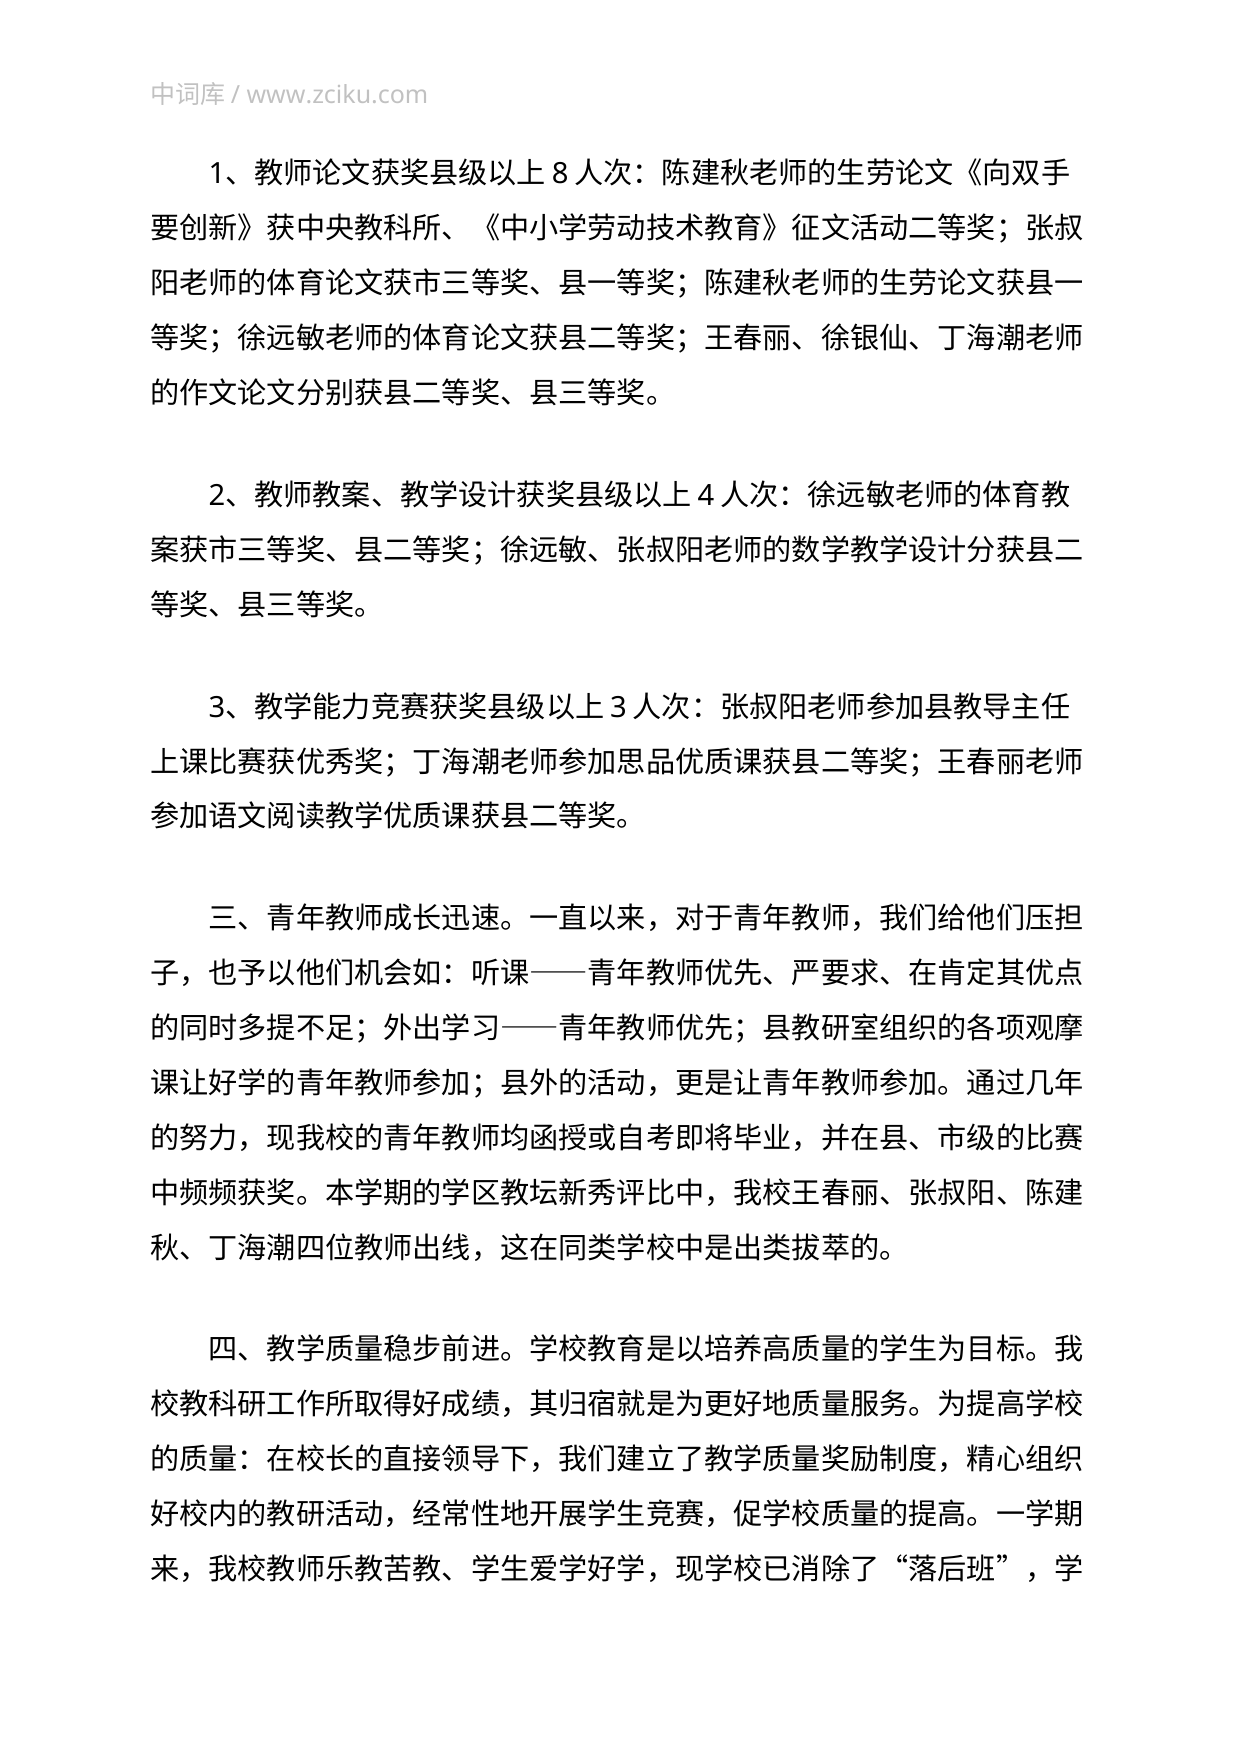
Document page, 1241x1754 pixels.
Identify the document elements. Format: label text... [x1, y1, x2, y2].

text 2、教师教案、教学设计获奖县级以上4人次：徐远敏老师的体育教案获市三等奖、县二等奖；徐远敏、张叔阳老师的数学教学设计分获县二等奖、县三等奖。 [150, 471, 1090, 624]
text 1、教师论文获奖县级以上8人次：陈建秋老师的生劳论文《向双手要创新》获中央教科所、《中小学劳动技术教育》征文活动二等奖；张叔阳老师的体育论文获市三等奖、县一等奖；陈建秋老师的生劳论文获县一等奖；徐远敏老师的体育论文获县二等奖；王春丽、徐银仙、丁海潮老师的作文论文分别获县二等奖、县三等奖。 [150, 150, 1090, 412]
text 3、教学能力竞赛获奖县级以上3人次：张叔阳老师参加县教导主任上课比赛获优秀奖；丁海潮老师参加思品优质课获县二等奖；王春丽老师参加语文阅读教学优质课获县二等奖。 [150, 683, 1090, 835]
text 三、青年教师成长迅速。一直以来，对于青年教师，我们给他们压担子，也予以他们机会如：听课——青年教师优先、严要求、在肯定其优点的同时多提不足；外出学习——青年教师优先；县教研室组织的各项观摩课让好学的青年教师参加；县外的活动，更是让青年教师参加。通过几年的努力，现我校的青年教师均函授或自考即将毕业，并在县、市级的比赛中频频获奖。本学期的学区教坛新秀评比中，我校王春丽、张叔阳、陈建秋、丁海潮四位教师出线，这在同类学校中是出类拔萃的。 [150, 895, 1090, 1266]
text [150, 1326, 1090, 1588]
